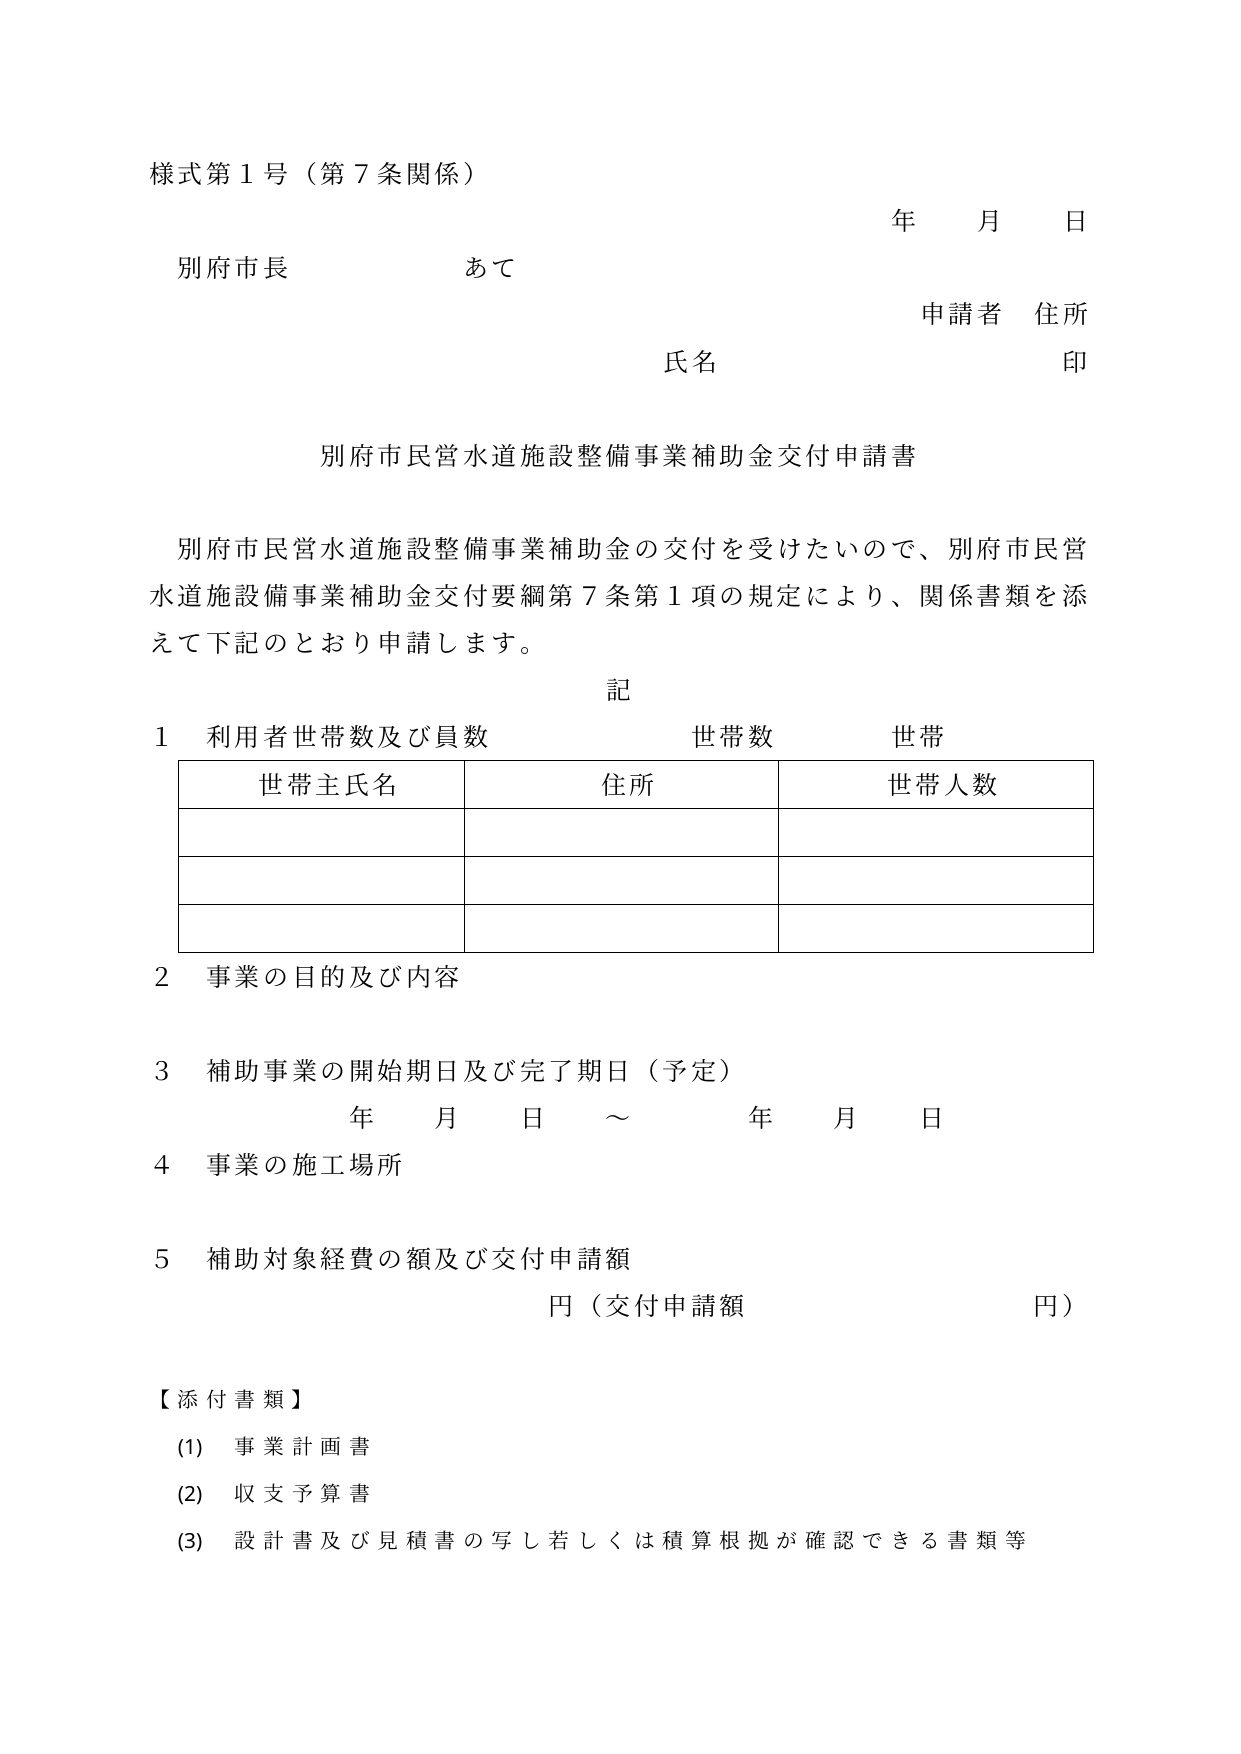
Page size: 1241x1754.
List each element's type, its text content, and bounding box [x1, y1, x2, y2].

table_header 世帯人数 [779, 761, 1093, 807]
text ５ 補助対象経費の額及び交付申請額 [149, 1234, 1091, 1281]
text 【添付書類】 [149, 1375, 1091, 1422]
table_header 住所 [465, 761, 778, 807]
text 氏名 印 [149, 337, 1091, 384]
text ３ 補助事業の開始期日及び完了期日（予定） [149, 1047, 1091, 1093]
table_cell [779, 905, 1093, 952]
text ２ 事業の目的及び内容 [149, 953, 1091, 999]
text １ 利用者世帯数及び員数 世帯数 世帯 [149, 712, 1091, 759]
text (2) 収支予算書 [149, 1469, 1091, 1516]
text 円（交付申請額 円） [149, 1281, 1091, 1328]
table_cell [465, 857, 778, 903]
text 別府市民営水道施設整備事業補助金交付申請書 [149, 431, 1091, 478]
table_cell [179, 809, 464, 856]
table_cell [179, 857, 464, 903]
table_cell [465, 905, 778, 952]
text 記 [149, 666, 1091, 712]
text 様式第１号（第７条関係） [149, 149, 1091, 196]
text (3) 設計書及び見積書の写し若しくは積算根拠が確認できる書類等 [149, 1516, 1091, 1563]
text 年 月 日 [149, 196, 1091, 243]
table_cell [179, 905, 464, 952]
table_cell [465, 809, 778, 856]
text (1) 事業計画書 [149, 1422, 1091, 1469]
text 年 月 日 ～ 年 月 日 [149, 1093, 1091, 1141]
table_cell [779, 809, 1093, 856]
table_cell [779, 857, 1093, 903]
text 申請者 住所 [149, 290, 1091, 337]
text ４ 事業の施工場所 [149, 1141, 1091, 1187]
table_header 世帯主氏名 [179, 761, 464, 807]
text 別府市民営水道施設整備事業補助金の交付を受けたいので、別府市民営水道施設備事業補助金交付要綱第７条第１項の規定により、関係書類を添えて下記のとおり申請します。 [149, 524, 1106, 666]
text 別府市長 あて [149, 243, 1091, 290]
